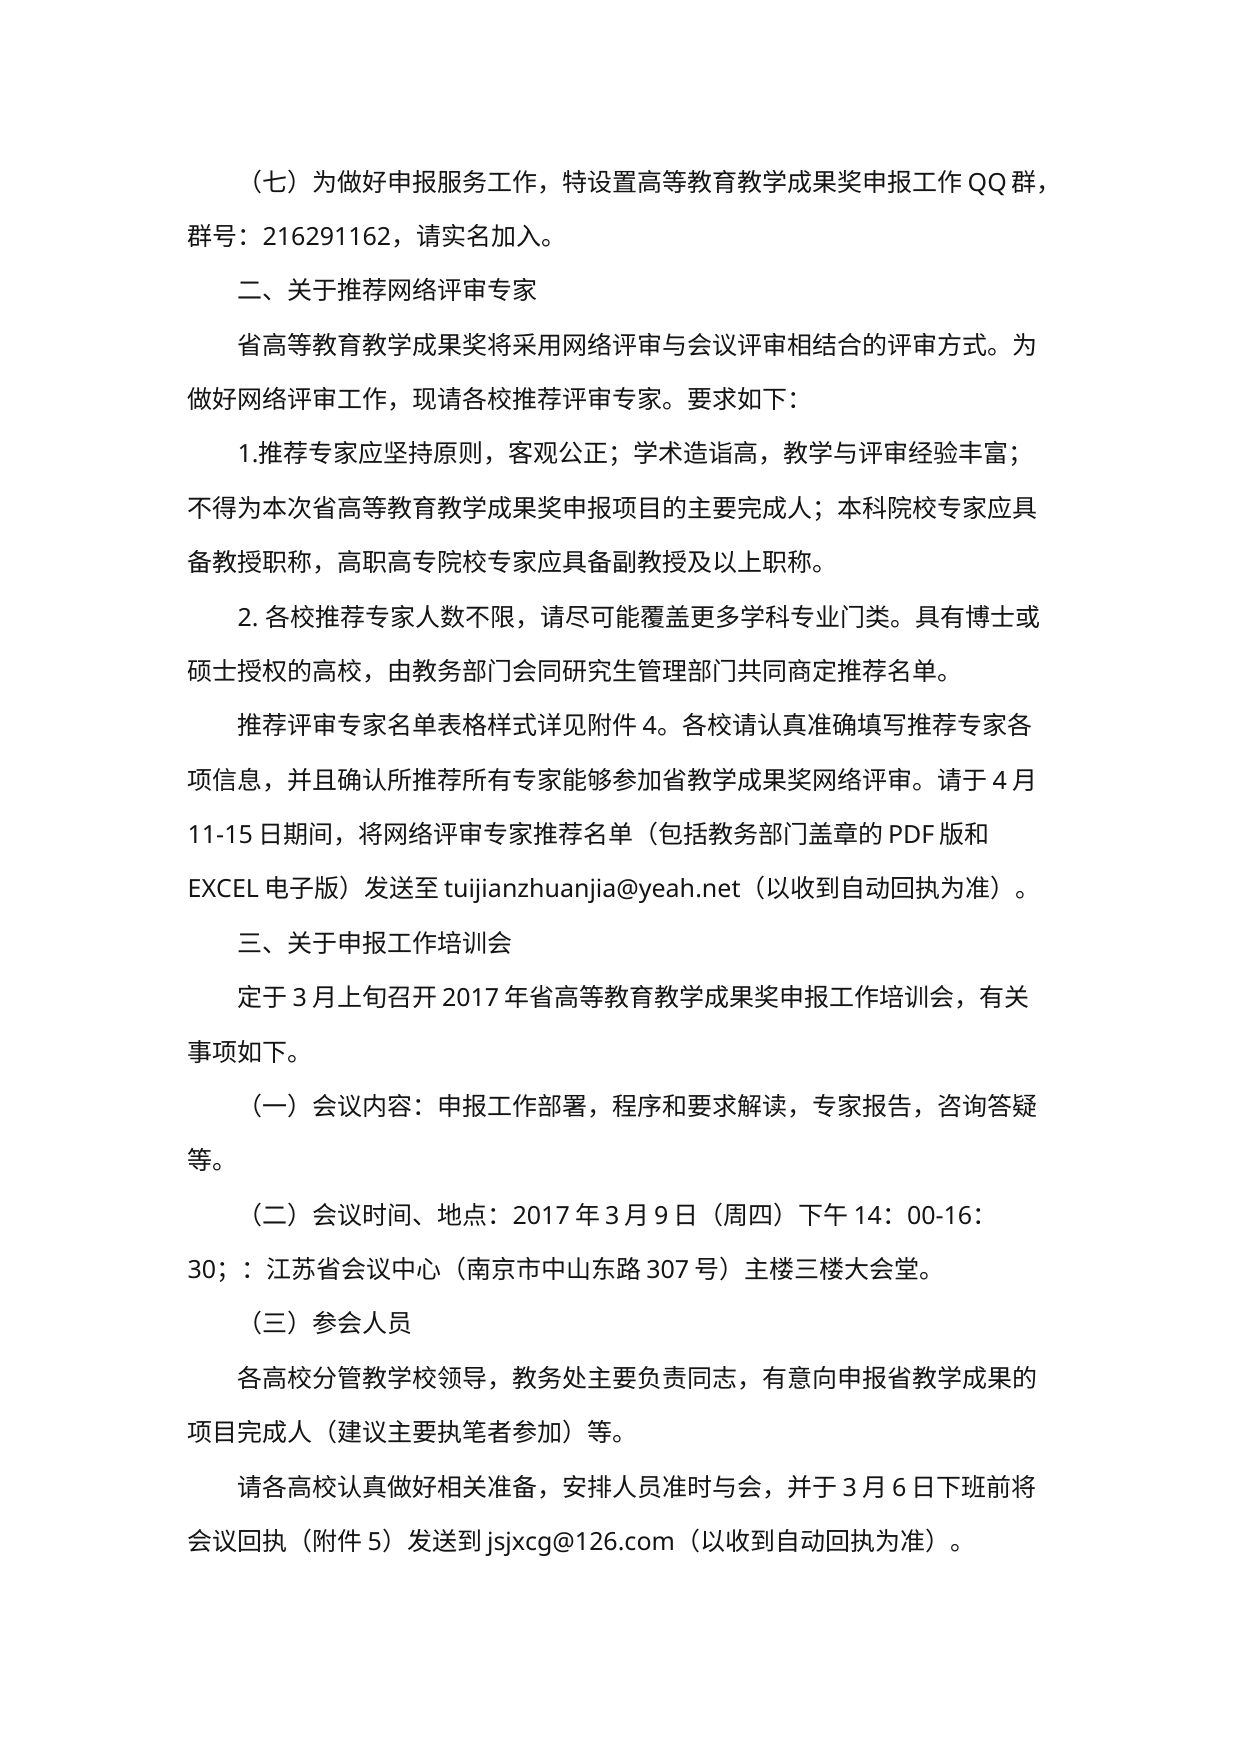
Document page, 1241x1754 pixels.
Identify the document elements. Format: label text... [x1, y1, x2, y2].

text 二、关于推荐网络评审专家 [187, 271, 1053, 307]
text （七）为做好申报服务工作，特设置高等教育教学成果奖申报工作QQ群，群号：216291162，请实名加入。 [187, 162, 1053, 253]
text 请各高校认真做好相关准备，安排人员准时与会，并于3月6日下班前将会议回执（附件5）发送到jsjxcg@126.com（以收到自动回执为准）。 [187, 1467, 1053, 1558]
text （二）会议时间、地点：2017年3月9日（周四）下午14：00-16：30；：江苏省会议中心（南京市中山东路307号）主楼三楼大会堂。 [187, 1195, 1053, 1286]
text 三、关于申报工作培训会 [187, 923, 1053, 959]
text 省高等教育教学成果奖将采用网络评审与会议评审相结合的评审方式。为做好网络评审工作，现请各校推荐评审专家。要求如下： [187, 325, 1053, 416]
text 各高校分管教学校领导，教务处主要负责同志，有意向申报省教学成果的项目完成人（建议主要执笔者参加）等。 [187, 1358, 1053, 1449]
text （一）会议内容：申报工作部署，程序和要求解读，专家报告，咨询答疑等。 [187, 1086, 1053, 1177]
text 2. 各校推荐专家人数不限，请尽可能覆盖更多学科专业门类。具有博士或硕士授权的高校，由教务部门会同研究生管理部门共同商定推荐名单。 [187, 597, 1053, 688]
text 1.推荐专家应坚持原则，客观公正；学术造诣高，教学与评审经验丰富；不得为本次省高等教育教学成果奖申报项目的主要完成人；本科院校专家应具备教授职称，高职高专院校专家应具备副教授及以上职称。 [187, 434, 1053, 579]
text 定于3月上旬召开2017年省高等教育教学成果奖申报工作培训会，有关事项如下。 [187, 978, 1053, 1068]
text 推荐评审专家名单表格样式详见附件4。各校请认真准确填写推荐专家各项信息，并且确认所推荐所有专家能够参加省教学成果奖网络评审。请于4月11-15日期间，将网络评审专家推荐名单（包括教务部门盖章的PDF版和EXCEL电子版）发送至tuijianzhuanjia@yeah.net（以收到自动回执为准）。 [187, 706, 1053, 905]
text （三）参会人员 [187, 1304, 1053, 1340]
